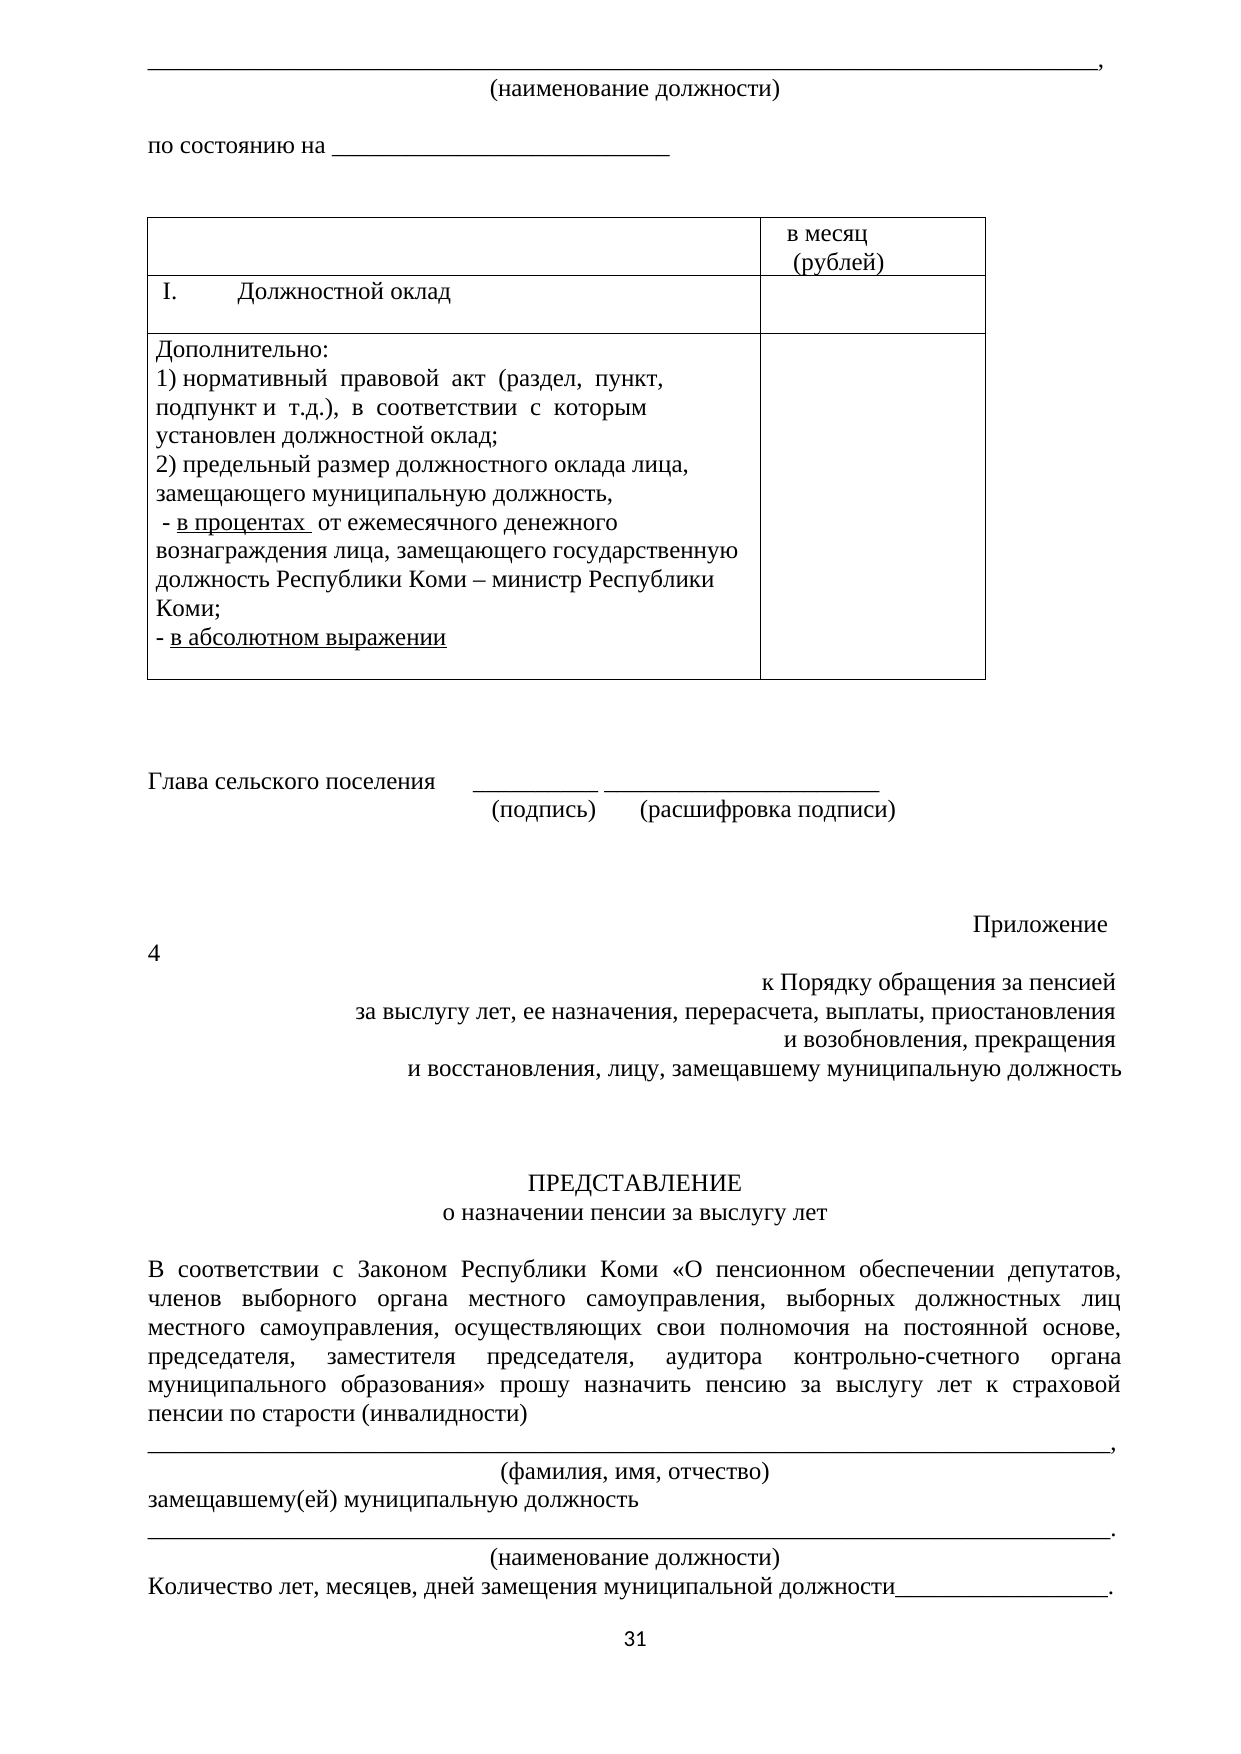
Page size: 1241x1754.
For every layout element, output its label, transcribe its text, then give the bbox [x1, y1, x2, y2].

text _____________________________________________________________________________, [148, 1427, 1122, 1456]
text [148, 44, 1122, 73]
text _____________________________________________________________________________. [148, 1513, 1122, 1542]
text Глава сельского поселения __________ ______________________ [148, 766, 1122, 794]
table_header в месяц (рублей) [761, 218, 985, 275]
text Приложение 4 [148, 909, 1122, 967]
table_cell [761, 334, 985, 678]
text по состоянию на ___________________________ [148, 131, 1122, 159]
table_cell Должностной оклад [148, 276, 760, 333]
text (подпись) (расшифровка подписи) [148, 794, 1122, 823]
text ПРЕДСТАВЛЕНИЕ [148, 1168, 1122, 1197]
text (наименование должности) [148, 73, 1122, 102]
text к Порядку обращения за пенсией за выслугу лет, ее назначения, перерасчета, выплаты, приостановления и возобновления, прекращения и восстановления, лицу, замещавшему муниципальную должность [148, 967, 1122, 1082]
text о назначении пенсии за выслугу лет [148, 1197, 1122, 1226]
text В соответствии с Законом Республики Коми «О пенсионном обеспечении депутатов, членов выборного органа местного самоуправления, выборных должностных лиц местного самоуправления, осуществляющих свои полномочия на постоянной основе, председателя, заместителя председателя, аудитора контрольно-счетного органа муниципального образования» прошу назначить пенсию за выслугу лет к страховой пенсии по старости (инвалидности) [148, 1254, 1122, 1427]
text замещавшему(ей) муниципальную должность [148, 1484, 1122, 1513]
table_cell Дополнительно: 1) нормативный правовой акт (раздел, пункт, подпункт и т.д.), в соответствии с которым установлен должностной оклад; 2) предельный размер должностного оклада лица, замещающего муниципальную должность, - в процентах от ежемесячного денежного вознаграждения лица, замещающего государственную должность Республики Коми – министр Республики Коми; - в абсолютном выражении [148, 334, 760, 678]
table_cell [761, 276, 985, 333]
text (наименование должности) [148, 1542, 1122, 1571]
text (фамилия, имя, отчество) [148, 1456, 1122, 1484]
text Количество лет, месяцев, дней замещения муниципальной должности_________________. [148, 1571, 1122, 1599]
table_header [148, 218, 760, 275]
